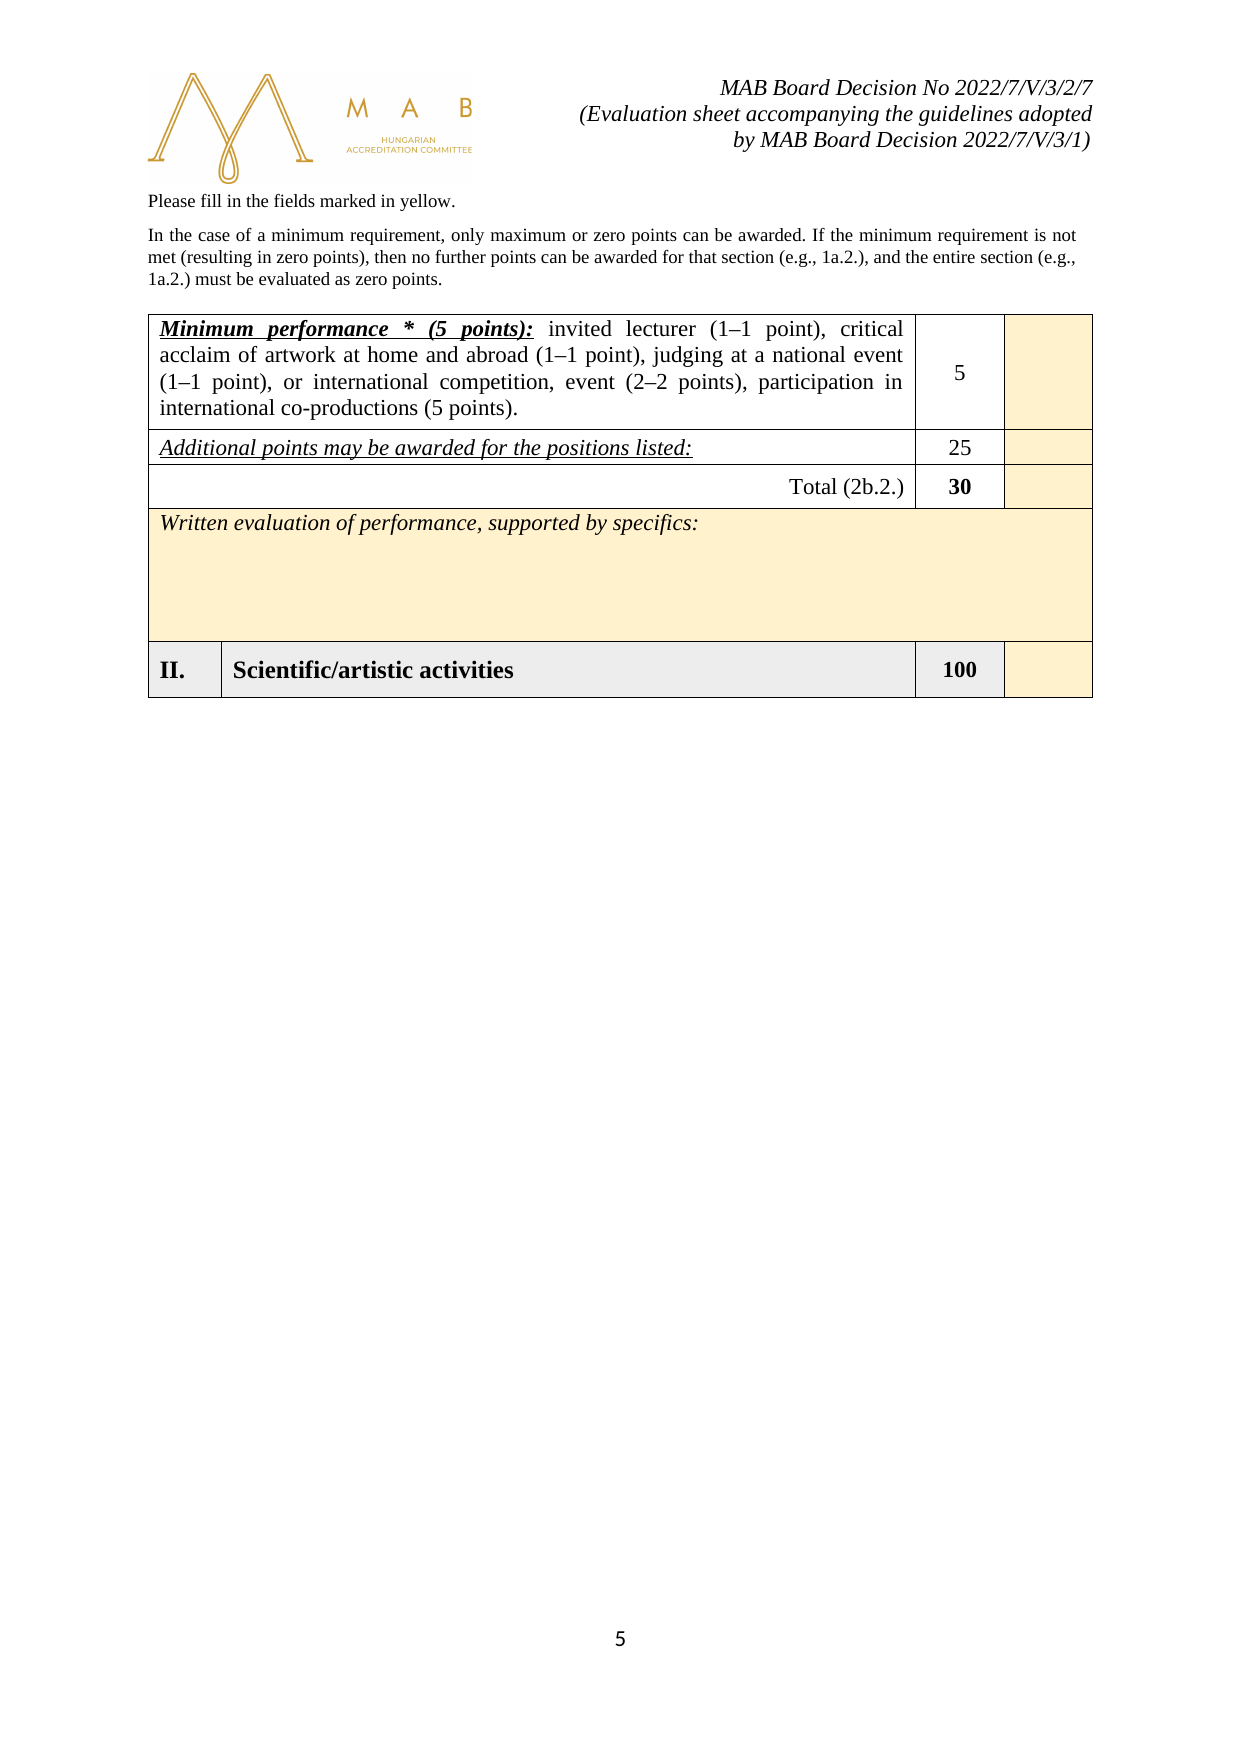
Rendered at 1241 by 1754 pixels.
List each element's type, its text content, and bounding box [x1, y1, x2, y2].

table_cell 100 [916, 642, 1004, 697]
table_cell Written evaluation of performance, supported by specifics: [149, 509, 1092, 641]
table_cell Minimum performance * (5 points): invited lecturer (1–1 point), critical acclaim of artwork at home and abroad (1–1 point), judging at a national event (1–1 point), or international competition, event (2–2 points), participation in international co-productions (5 points). [149, 315, 915, 429]
table_cell Additional points may be awarded for the positions listed: [149, 430, 915, 464]
table_cell II. [149, 642, 221, 697]
table_cell 25 [916, 430, 1004, 464]
table_cell [1005, 430, 1092, 464]
table_cell Scientific/artistic activities [222, 642, 915, 697]
table_cell [1005, 642, 1092, 697]
table_cell 5 [916, 315, 1004, 429]
picture [147, 73, 472, 184]
table_cell Total (2b.2.) [149, 465, 915, 508]
table_cell [1005, 315, 1092, 429]
table_cell 30 [916, 465, 1004, 508]
table_cell [1005, 465, 1092, 508]
